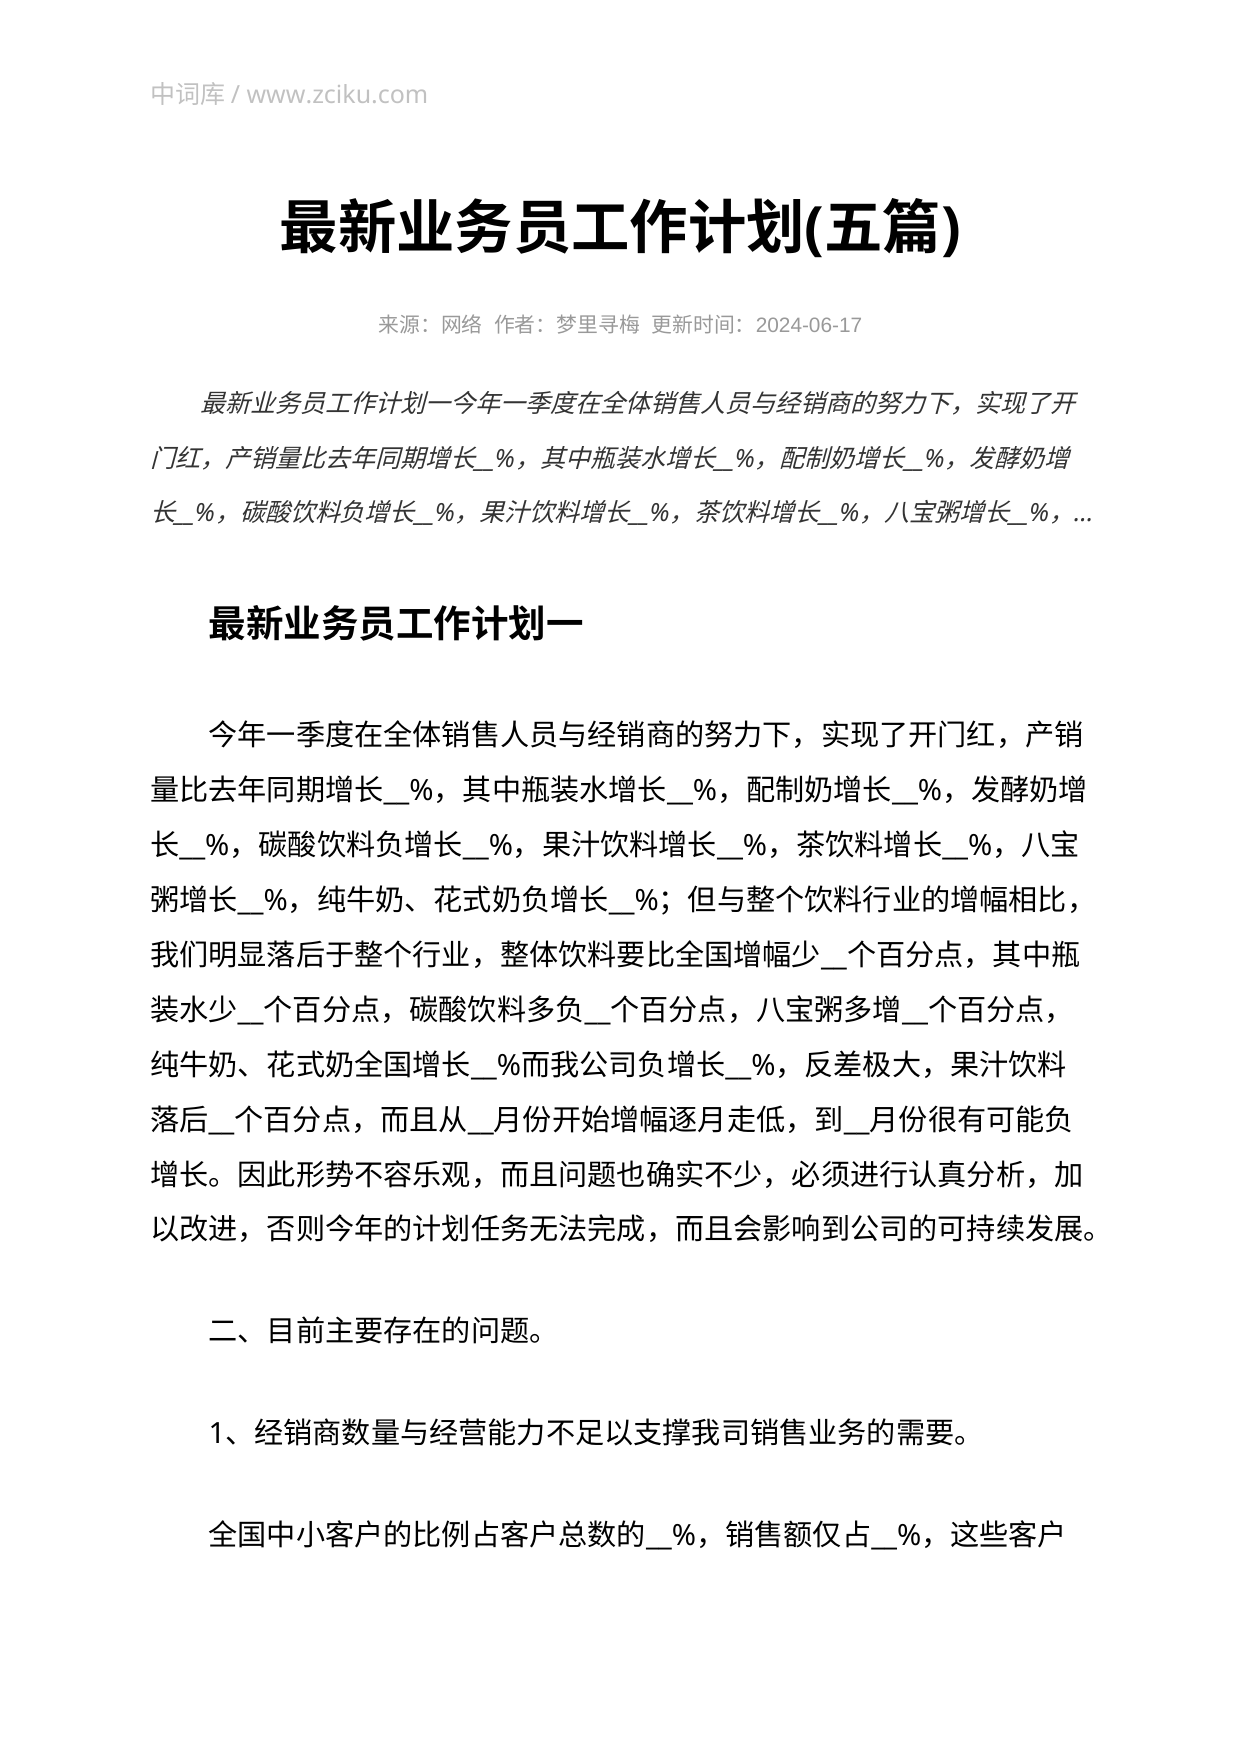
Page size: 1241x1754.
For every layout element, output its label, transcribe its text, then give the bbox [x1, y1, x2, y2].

text 二、目前主要存在的问题。 [150, 1308, 1090, 1350]
text 最新业务员工作计划一今年一季度在全体销售人员与经销商的努力下，实现了开门红，产销量比去年同期增长__%，其中瓶装水增长__%，配制奶增长__%，发酵奶增长__%，碳酸饮料负增长__%，果汁饮料增长__%，茶饮料增长__%，八宝粥增长__%，... [150, 384, 1090, 529]
text 来源：网络 作者：梦里寻梅 更新时间：2024-06-17 [150, 313, 1090, 337]
text 1、经销商数量与经营能力不足以支撑我司销售业务的需要。 [150, 1409, 1090, 1452]
text 最新业务员工作计划一 [150, 594, 1090, 648]
subtitle 最新业务员工作计划(五篇) [150, 181, 1090, 266]
text 今年一季度在全体销售人员与经销商的努力下，实现了开门红，产销量比去年同期增长__%，其中瓶装水增长__%，配制奶增长__%，发酵奶增长__%，碳酸饮料负增长__%，果汁饮料增长__%，茶饮料增长__%，八宝粥增长__%，纯牛奶、花式奶负增长__%；但与整个饮料行业的增幅相比，我们明显落后于整个行业，整体饮料要比全国增幅少__个百分点，其中瓶装水少__个百分点，碳酸饮料多负__个百分点，八宝粥多增__个百分点，纯牛奶、花式奶全国增长__%而我公司负增长__%，反差极大，果汁饮料落后__个百分点，而且从__月份开始增幅逐月走低，到__月份很有可能负增长。因此形势不容乐观，而且问题也确实不少，必须进行认真分析，加以改进，否则今年的计划任务无法完成，而且会影响到公司的可持续发展。 [150, 711, 1090, 1248]
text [150, 1511, 1090, 1554]
